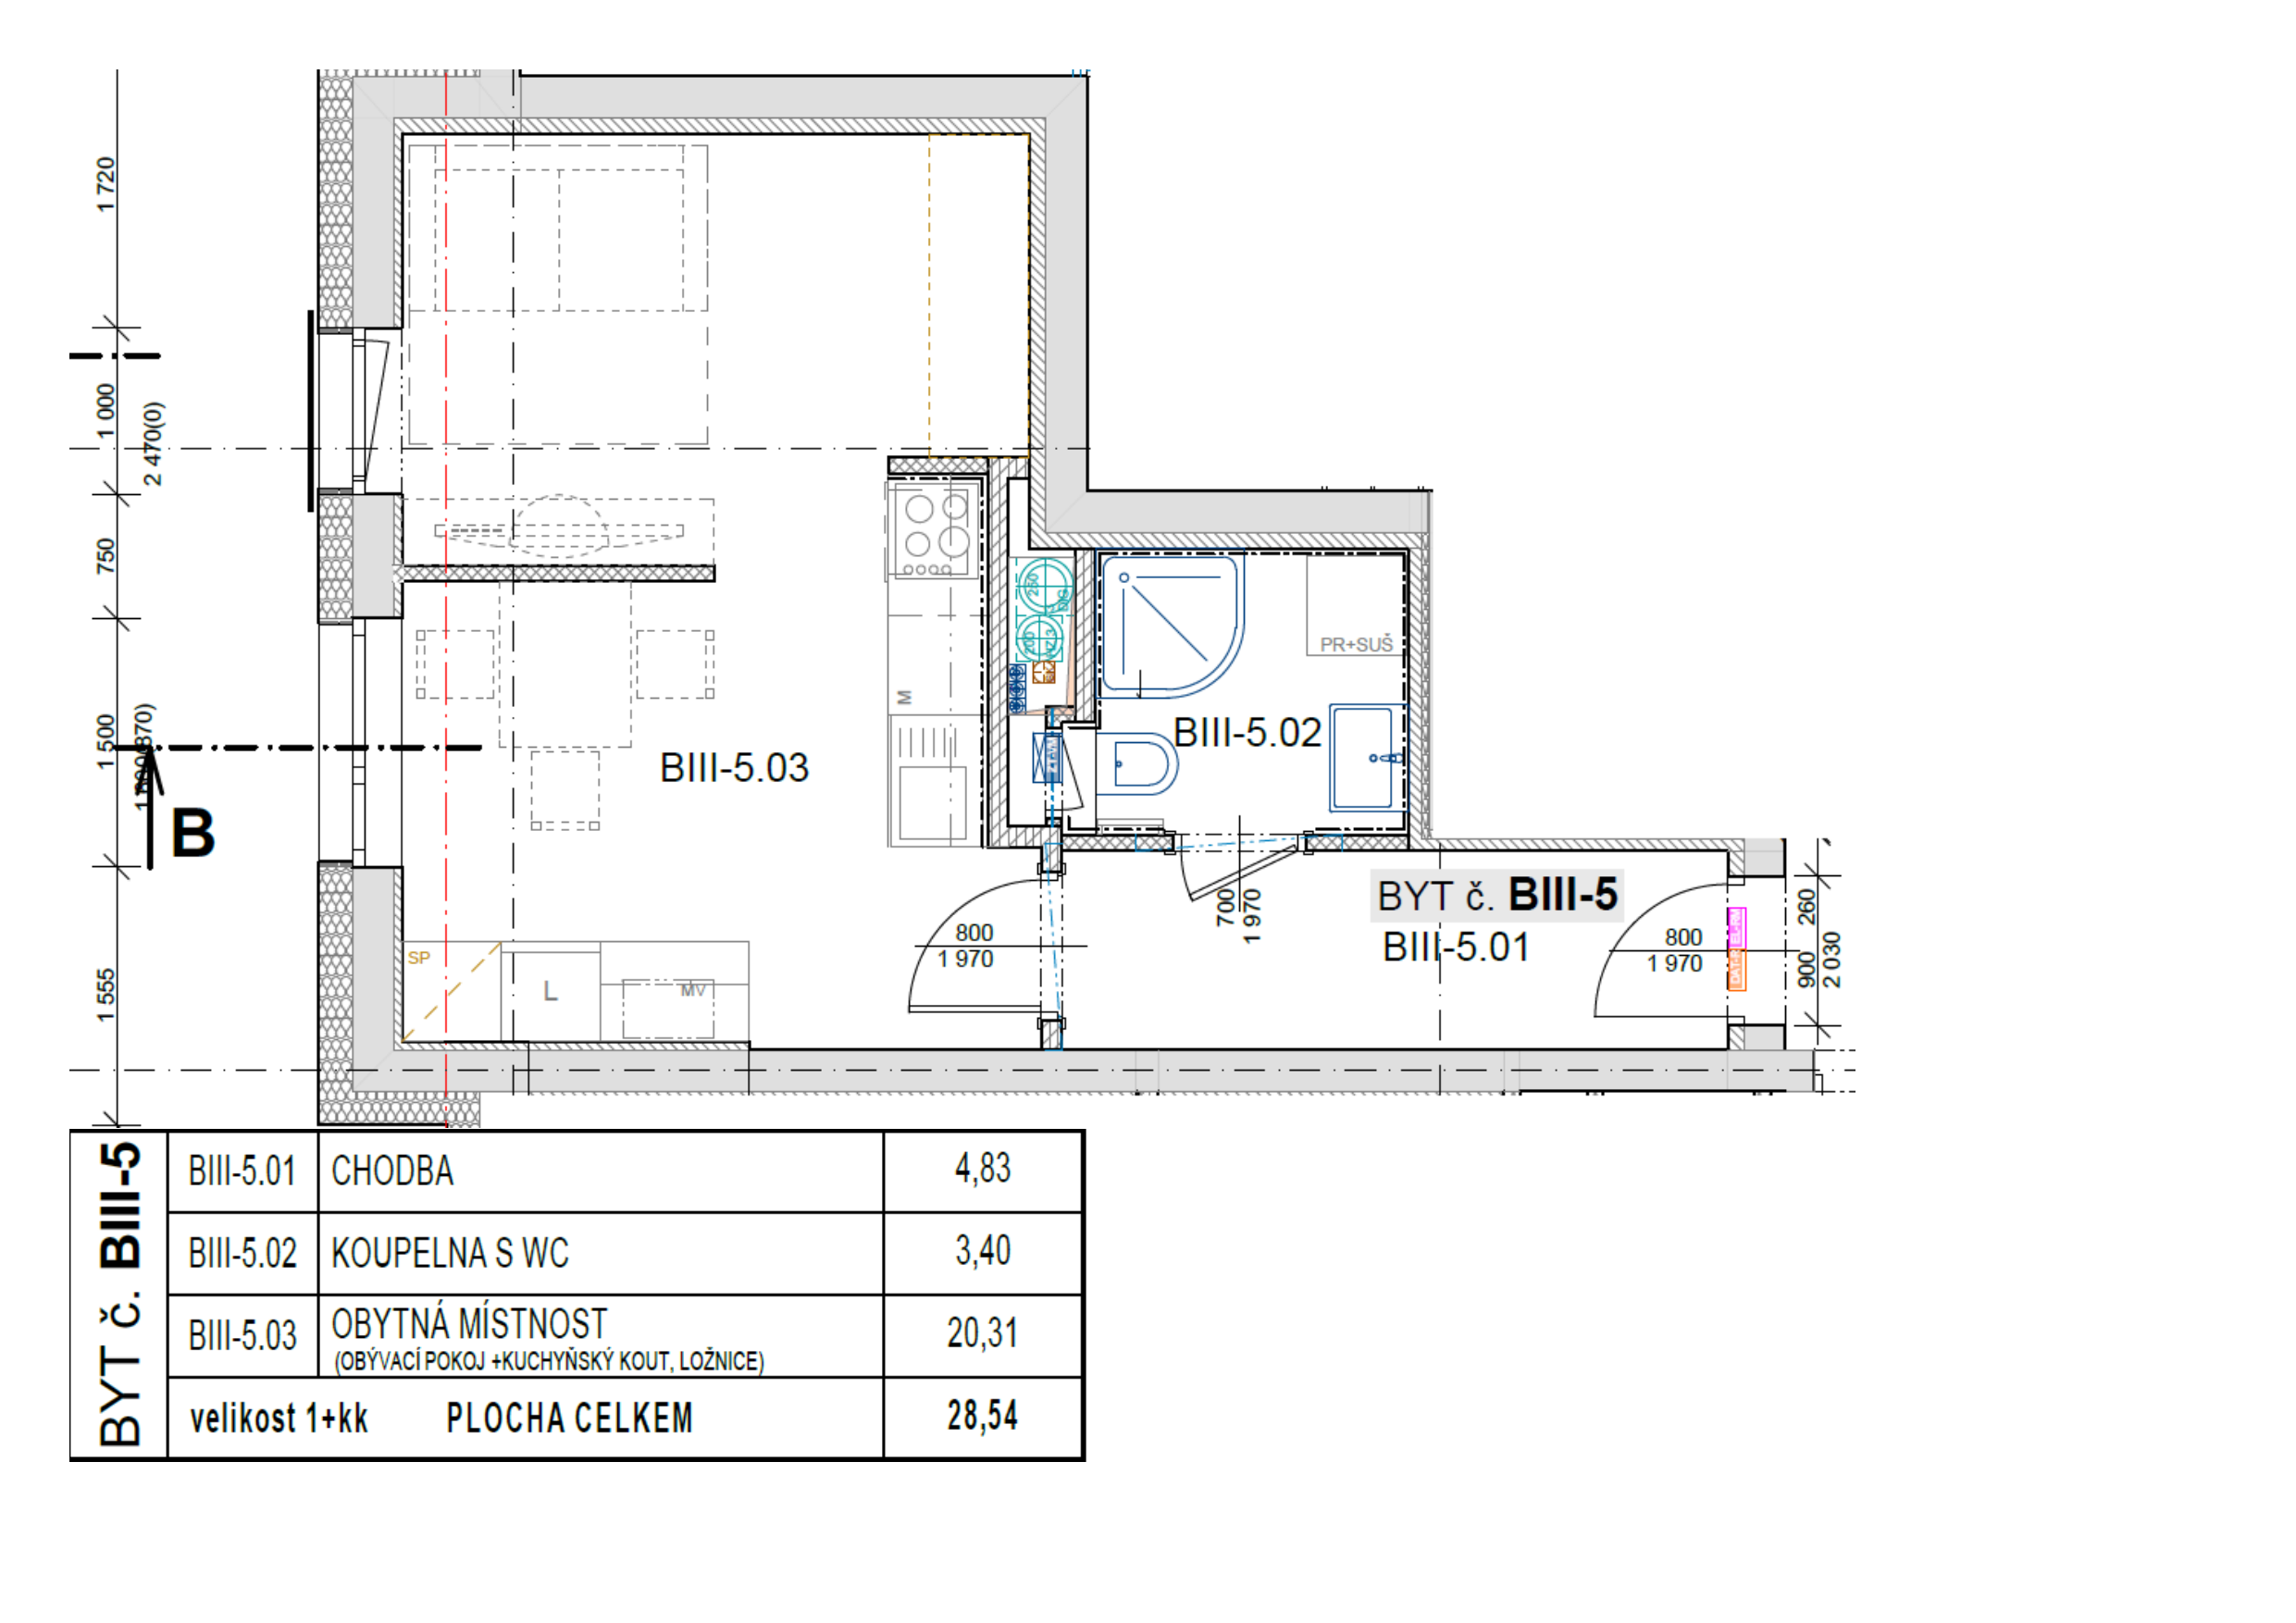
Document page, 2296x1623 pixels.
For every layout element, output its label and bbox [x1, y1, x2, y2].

picture [69, 69, 1855, 1128]
